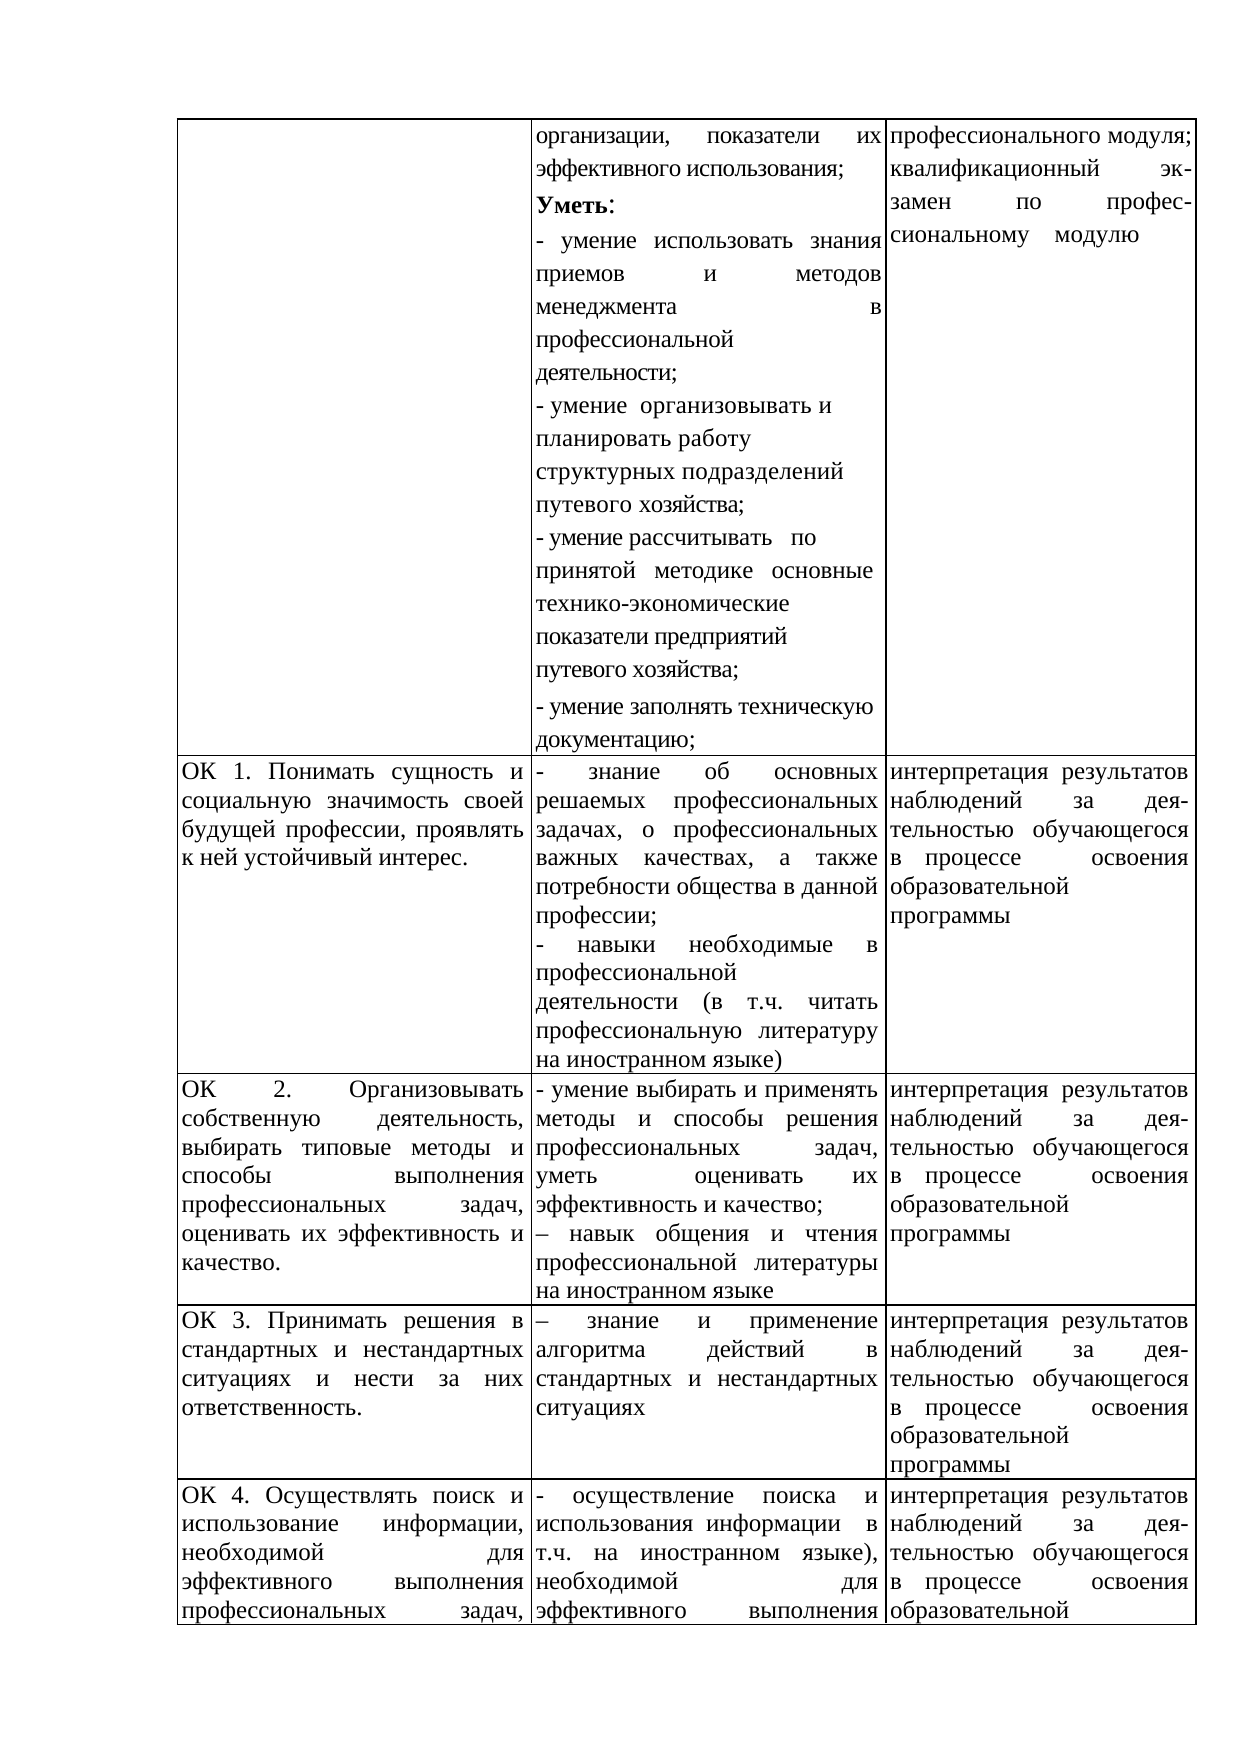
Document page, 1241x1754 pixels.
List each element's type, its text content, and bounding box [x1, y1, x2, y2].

table_cell ОК 3. Принимать решения в стандартных и нестандартных ситуациях и нести за них ответственность. [178, 1306, 531, 1478]
table_cell – знание и применение алгоритма действий в стандартных и нестандартных ситуациях [532, 1306, 885, 1478]
table_cell ОК 2. Организовывать собственную деятельность, выбирать типовые методы и способы выполнения профессиональных задач, оценивать их эффективность и качество. [178, 1074, 531, 1304]
table_cell - знание об основных решаемых профессиональных задачах, о профессиональных важных качествах, а также потребности общества в данной профессии; - навыки необходимые в профессиональной деятельности (в т.ч. читать профессиональную литературу на иностранном языке) [532, 756, 885, 1072]
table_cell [178, 1480, 531, 1623]
table_cell интерпретация результатов наблюдений за деятельностью обучающегося в процессе освоения образовательной программы [887, 1306, 1195, 1478]
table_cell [532, 1480, 885, 1623]
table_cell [887, 1480, 1195, 1623]
table_cell интерпретация результатов наблюдений за деятельностью обучающегося в процессе освоения образовательной программы [887, 1074, 1195, 1304]
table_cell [532, 120, 885, 755]
table_cell интерпретация результатов наблюдений за деятельностью обучающегося в процессе освоения образовательной программы [887, 756, 1195, 1072]
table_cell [887, 120, 1195, 755]
table_cell - умение выбирать и применять методы и способы решения профессиональных задач, уметь оценивать их эффективность и качество; – навык общения и чтения профессиональной литературы на иностранном языке [532, 1074, 885, 1304]
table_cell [178, 120, 531, 755]
table_cell ОК 1. Понимать сущность и социальную значимость своей будущей профессии, проявлять к ней устойчивый интерес. [178, 756, 531, 1072]
